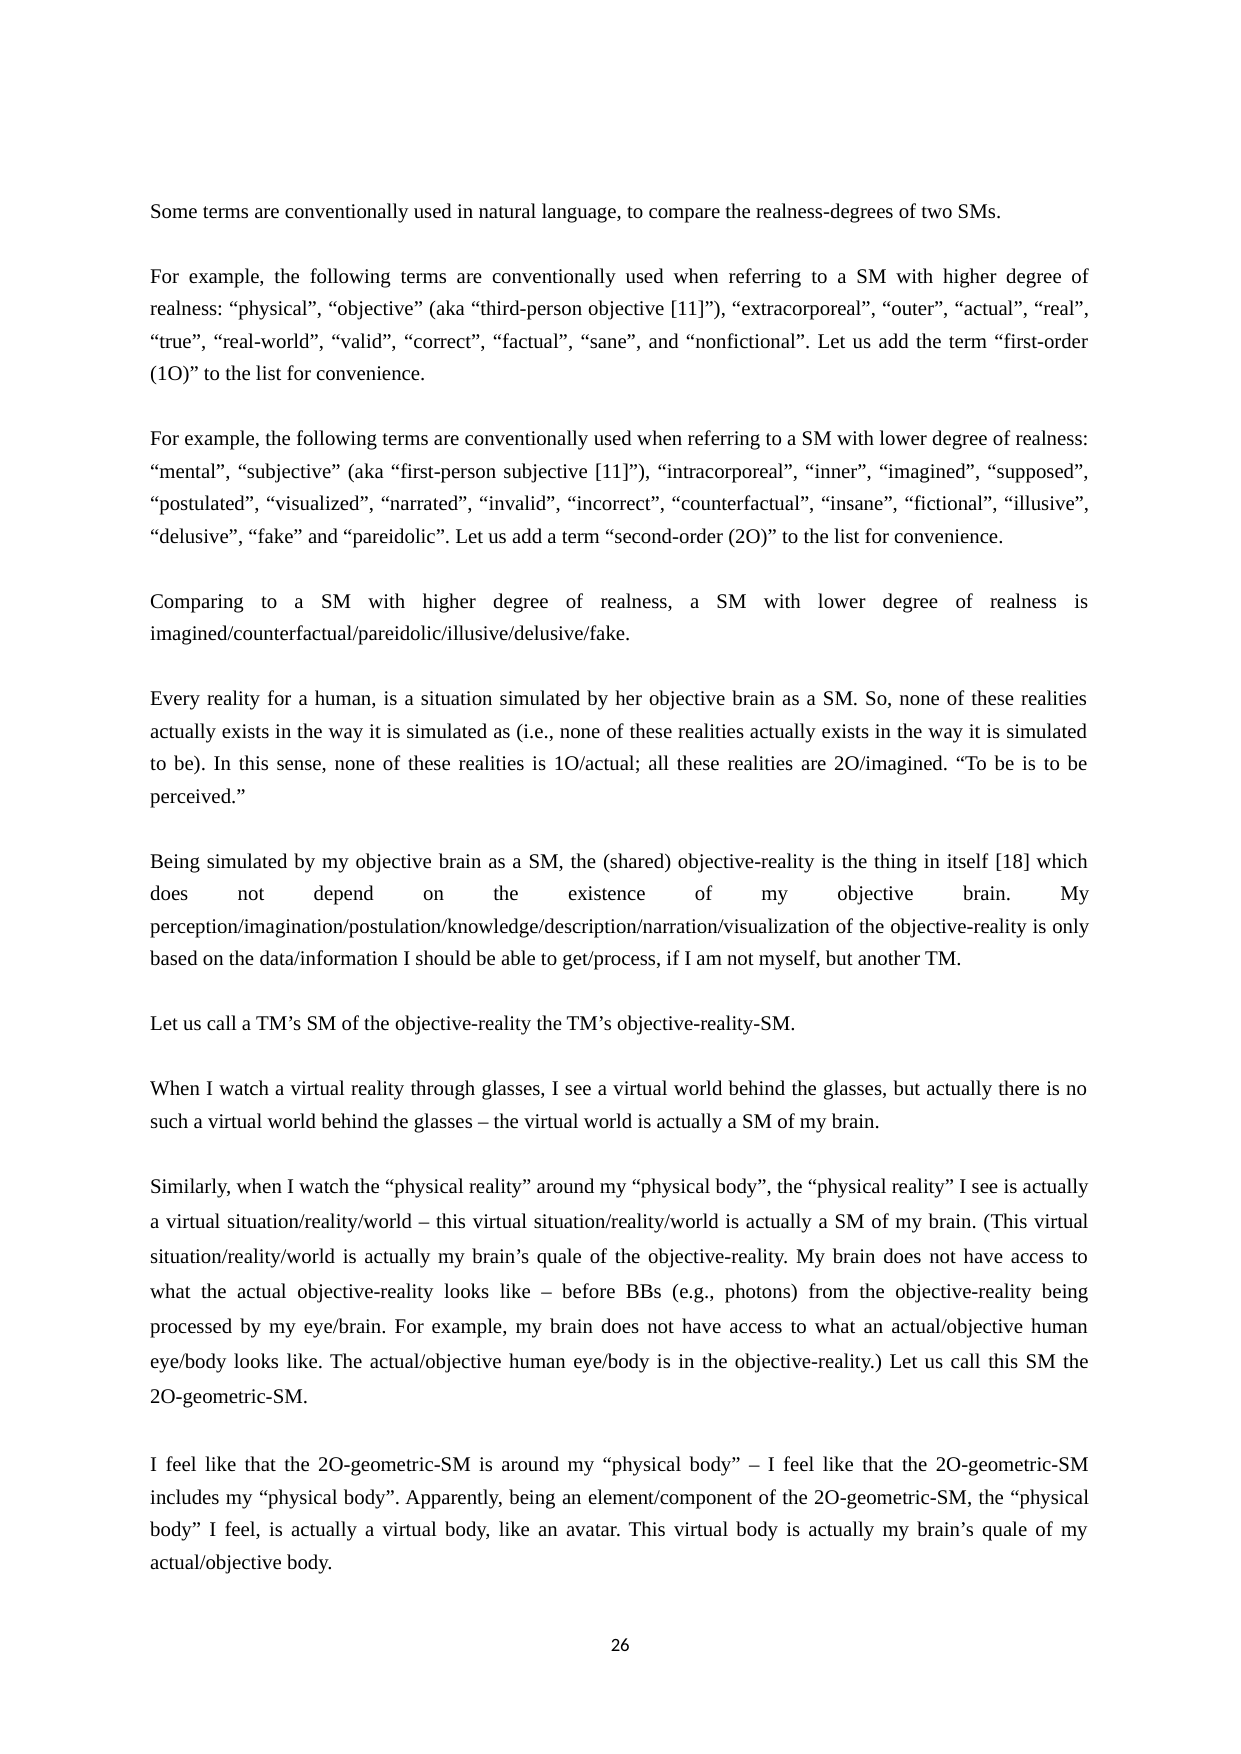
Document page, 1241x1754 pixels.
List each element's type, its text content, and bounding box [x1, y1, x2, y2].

text For example, the following terms are conventionally used when referring to a SM with lower degree of realness: “mental”, “subjective” (aka “first-person subjective [11]”), “intracorporeal”, “inner”, “imagined”, “supposed”, “postulated”, “visualized”, “narrated”, “invalid”, “incorrect”, “counterfactual”, “insane”, “fictional”, “illusive”, “delusive”, “fake” and “pareidolic”. Let us add a term “second-order (2O)” to the list for convenience. [150, 422, 1090, 552]
text Every reality for a human, is a situation simulated by her objective brain as a SM. So, none of these realities actually exists in the way it is simulated as (i.e., none of these realities actually exists in the way it is simulated to be). In this sense, none of these realities is 1O/actual; all these realities are 2O/imagined. “To be is to be perceived.” [150, 682, 1090, 812]
text I feel like that the 2O-geometric-SM is around my “physical body” – I feel like that the 2O-geometric-SM includes my “physical body”. Apparently, being an element/component of the 2O-geometric-SM, the “physical body” I feel, is actually a virtual body, like an avatar. This virtual body is actually my brain’s quale of my actual/objective body. [150, 1448, 1090, 1578]
text Similarly, when I watch the “physical reality” around my “physical body”, the “physical reality” I see is actually a virtual situation/reality/world – this virtual situation/reality/world is actually a SM of my brain. (This virtual situation/reality/world is actually my brain’s quale of the objective-reality. My brain does not have access to what the actual objective-reality looks like – before BBs (e.g., photons) from the objective-reality being processed by my eye/brain. For example, my brain does not have access to what an actual/objective human eye/body looks like. The actual/objective human eye/body is in the objective-reality.) Let us call this SM the 2O-geometric-SM. [150, 1169, 1090, 1412]
text For example, the following terms are conventionally used when referring to a SM with higher degree of realness: “physical”, “objective” (aka “third-person objective [11]”), “extracorporeal”, “outer”, “actual”, “real”, “true”, “real-world”, “valid”, “correct”, “factual”, “sane”, and “nonfictional”. Let us add the term “first-order (1O)” to the list for convenience. [150, 259, 1090, 389]
text Being simulated by my objective brain as a SM, the (shared) objective-reality is the thing in itself [18] which does not depend on the existence of my objective brain. My perception/imagination/postulation/knowledge/description/narration/visualization of the objective-reality is only based on the data/information I should be able to get/process, if I am not myself, but another TM. [150, 844, 1090, 974]
text When I watch a virtual reality through glasses, I see a virtual world behind the glasses, but actually there is no such a virtual world behind the glasses – the virtual world is actually a SM of my brain. [150, 1072, 1090, 1137]
text Some terms are conventionally used in natural language, to compare the realness-degrees of two SMs. [150, 194, 1090, 227]
text Let us call a TM’s SM of the objective-reality the TM’s objective-reality-SM. [150, 1007, 1090, 1039]
text Comparing to a SM with higher degree of realness, a SM with lower degree of realness is imagined/counterfactual/pareidolic/illusive/delusive/fake. [150, 584, 1090, 649]
